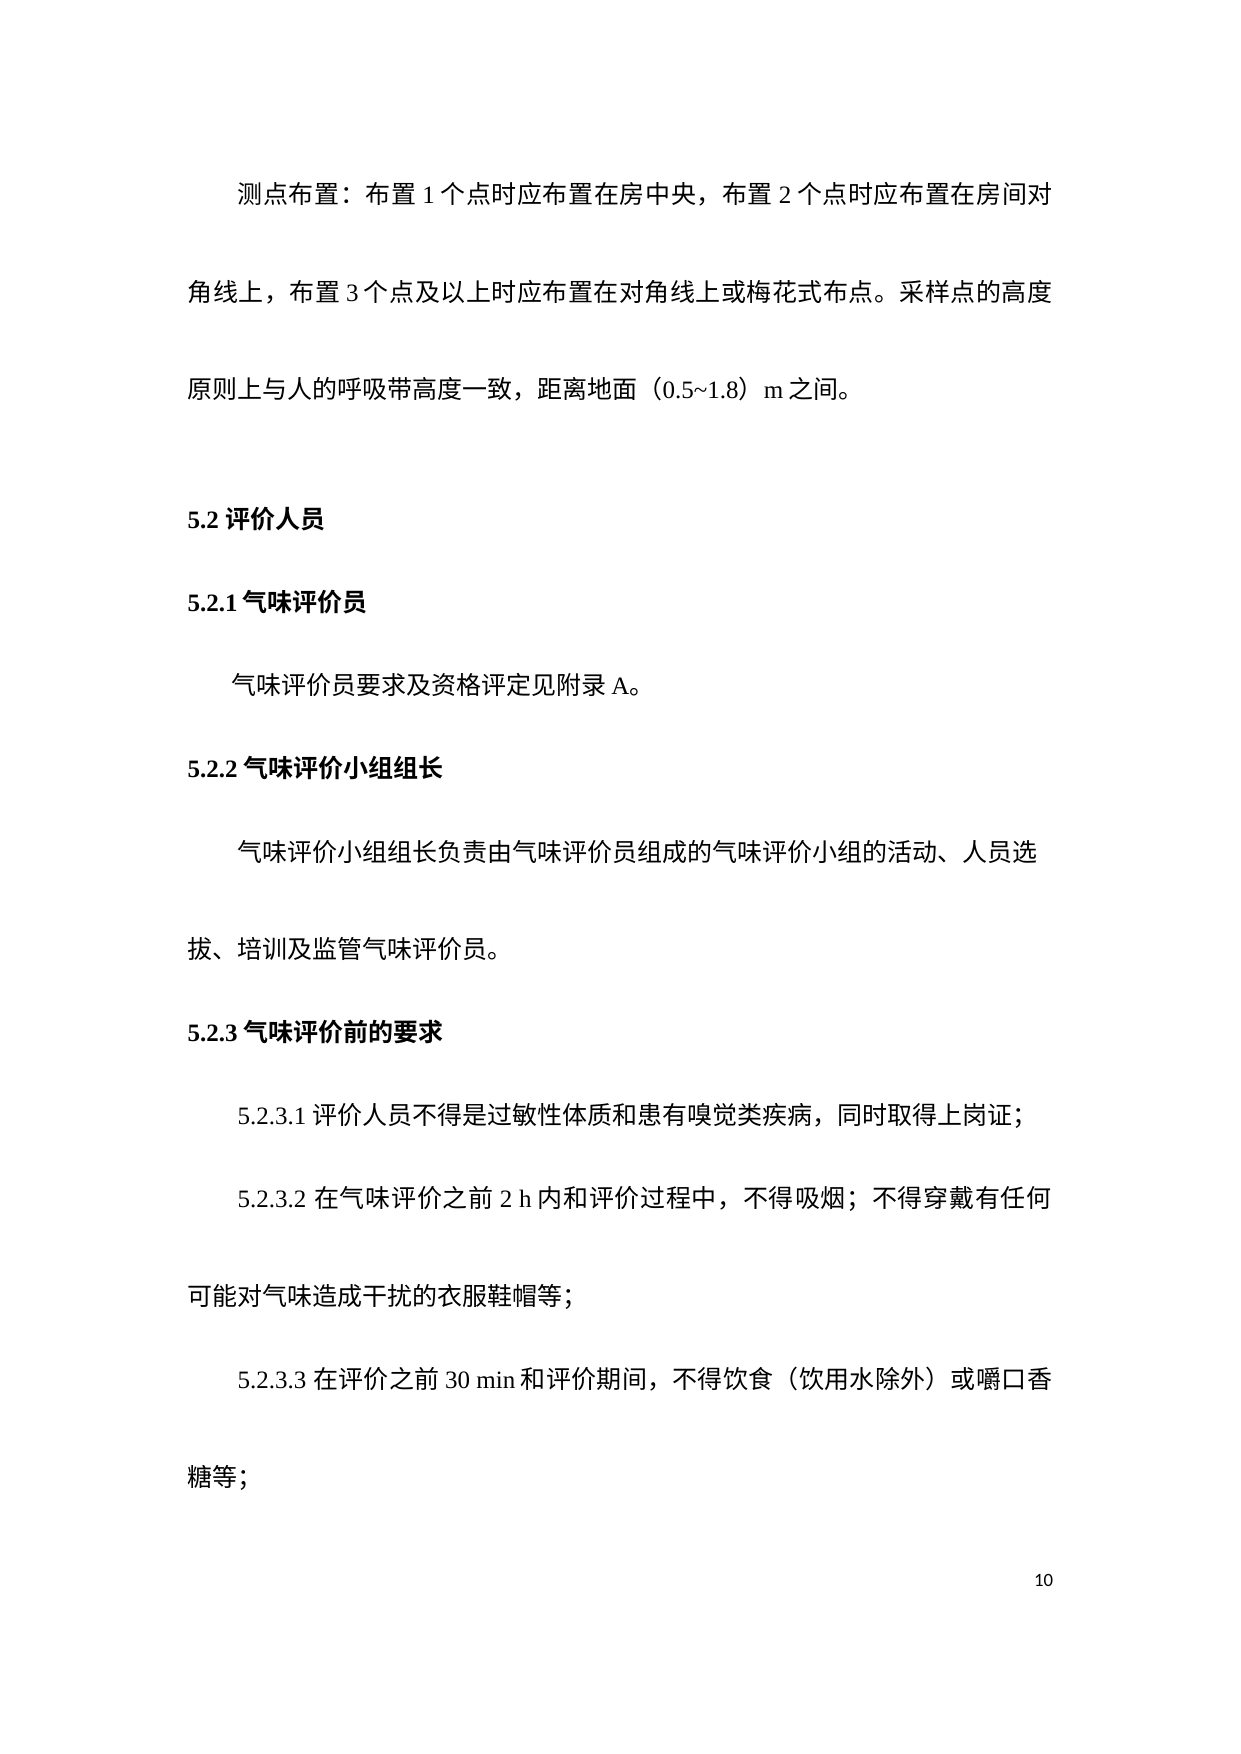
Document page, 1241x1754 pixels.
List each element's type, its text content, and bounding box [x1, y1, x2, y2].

text 气味评价小组组长负责由气味评价员组成的气味评价小组的活动、人员选拔、培训及监管气味评价员。 [187, 818, 1053, 980]
text 气味评价员要求及资格评定见附录A。 [187, 651, 1053, 716]
text 5.2.1气味评价员 [187, 568, 1053, 633]
text 5.2.2 气味评价小组组长 [187, 734, 1053, 799]
text 5.2.3.2 在气味评价之前2 h内和评价过程中，不得吸烟；不得穿戴有任何可能对气味造成干扰的衣服鞋帽等； [187, 1164, 1053, 1327]
subtitle 5.2 评价人员 [187, 485, 1053, 550]
text 5.2.3 气味评价前的要求 [187, 998, 1053, 1063]
text 5.2.3.3 在评价之前30 min和评价期间，不得饮食（饮用水除外）或嚼口香糖等； [187, 1345, 1053, 1508]
text 5.2.3.1 评价人员不得是过敏性体质和患有嗅觉类疾病，同时取得上岗证； [187, 1081, 1053, 1146]
text 测点布置：布置1个点时应布置在房中央，布置2个点时应布置在房间对角线上，布置3个点及以上时应布置在对角线上或梅花式布点。采样点的高度原则上与人的呼吸带高度一致，距离地面（0.5~1.8）m之间。 [187, 160, 1053, 420]
